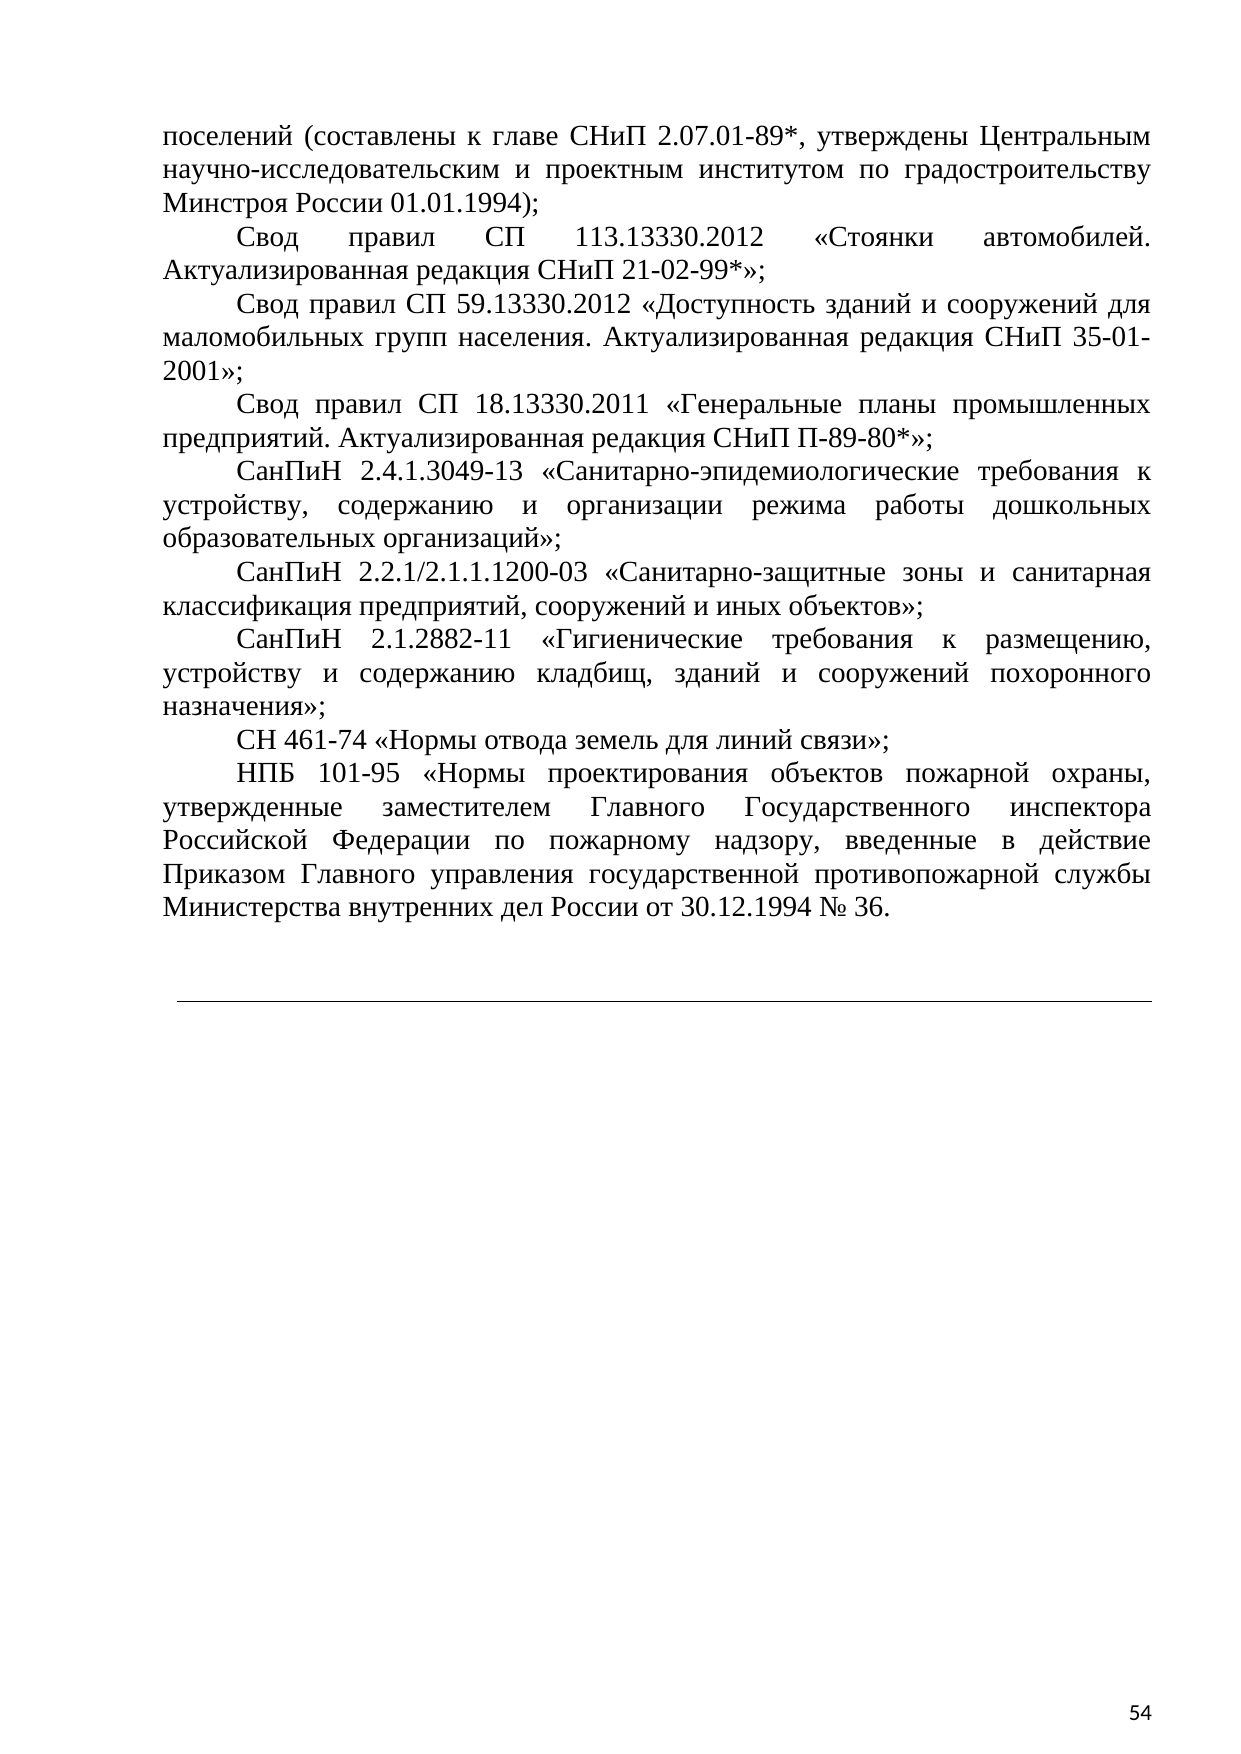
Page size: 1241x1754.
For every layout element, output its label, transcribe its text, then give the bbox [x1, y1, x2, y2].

text Свод правил СП 59.13330.2012 «Доступность зданий и сооружений для маломобильных групп населения. Актуализированная редакция СНиП 35-01-2001»; [162, 286, 1152, 386]
text СанПиН 2.4.1.3049-13 «Санитарно-эпидемиологические требования к устройству, содержанию и организации режима работы дошкольных образовательных организаций»; [162, 453, 1152, 554]
text СН 461-74 «Нормы отвода земель для линий связи»; [162, 722, 1152, 755]
text СанПиН 2.2.1/2.1.1.1200-03 «Санитарно-защитные зоны и санитарная классификация предприятий, сооружений и иных объектов»; [162, 554, 1152, 621]
text Свод правил СП 113.13330.2012 «Стоянки автомобилей. Актуализированная редакция СНиП 21-02-99*»; [162, 219, 1152, 286]
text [162, 118, 1152, 219]
text СанПиН 2.1.2882-11 «Гигиенические требования к размещению, устройству и содержанию кладбищ, зданий и сооружений похоронного назначения»; [162, 621, 1152, 722]
text Свод правил СП 18.13330.2011 «Генеральные планы промышленных предприятий. Актуализированная редакция СНиП П-89-80*»; [162, 386, 1152, 453]
text НПБ 101-95 «Нормы проектирования объектов пожарной охраны, утвержденные заместителем Главного Государственного инспектора Российской Федерации по пожарному надзору, введенные в действие Приказом Главного управления государственной противопожарной службы Министерства внутренних дел России от 30.12.1994 № 36. [162, 755, 1152, 923]
